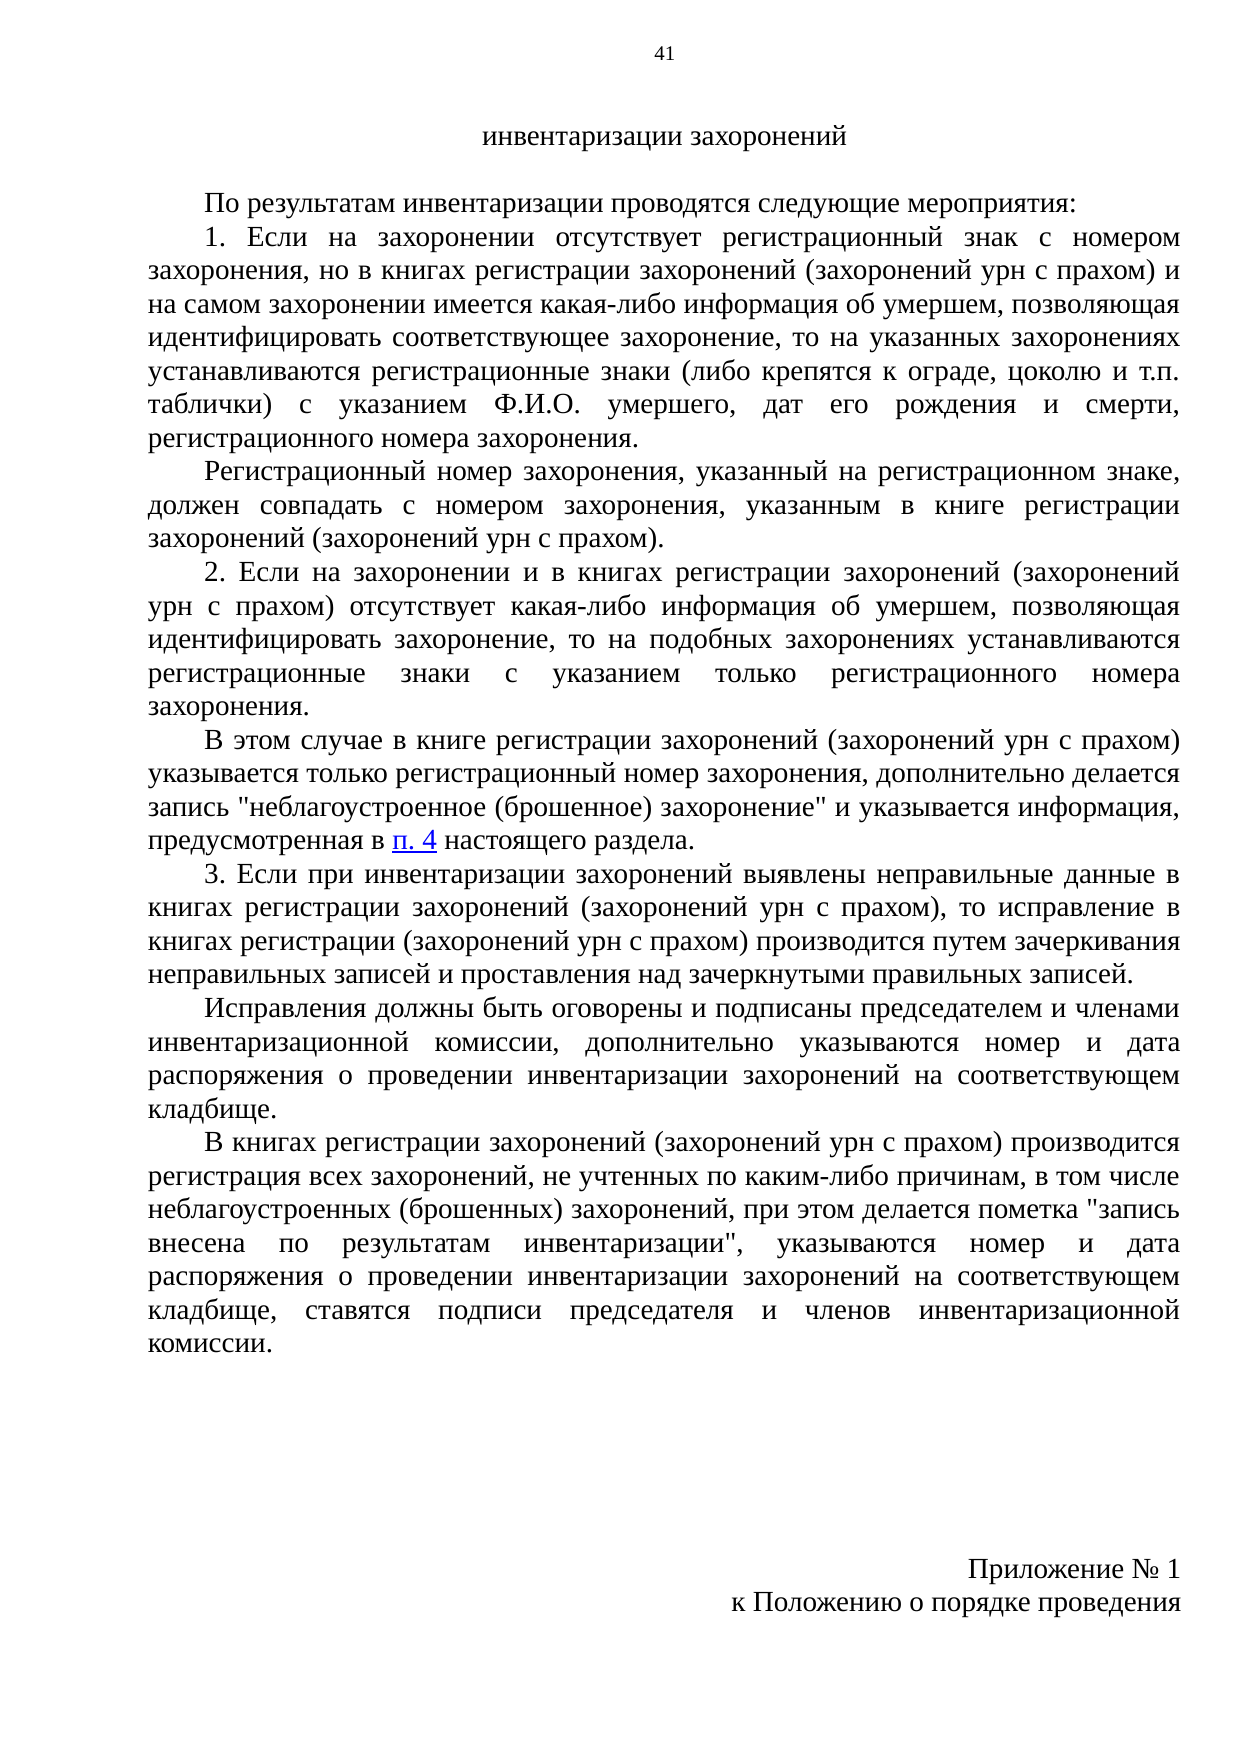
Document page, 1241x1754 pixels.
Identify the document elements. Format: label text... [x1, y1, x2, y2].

text к Положению о порядке проведения [148, 1584, 1181, 1618]
text инвентаризации захоронений [148, 118, 1181, 152]
text Приложение № 1 [148, 1551, 1181, 1584]
text Регистрационный номер захоронения, указанный на регистрационном знаке, должен совпадать с номером захоронения, указанным в книге регистрации захоронений (захоронений урн с прахом). [148, 453, 1181, 554]
text 3. Если при инвентаризации захоронений выявлены неправильные данные в книгах регистрации захоронений (захоронений урн с прахом), то исправление в книгах регистрации (захоронений урн с прахом) производится путем зачеркивания неправильных записей и проставления над зачеркнутыми правильных записей. [148, 856, 1181, 990]
text 1. Если на захоронении отсутствует регистрационный знак с номером захоронения, но в книгах регистрации захоронений (захоронений урн с прахом) и на самом захоронении имеется какая-либо информация об умершем, позволяющая идентифицировать соответствующее захоронение, то на указанных захоронениях устанавливаются регистрационные знаки (либо крепятся к ограде, цоколю и т.п. таблички) с указанием Ф.И.О. умершего, дат его рождения и смерти, регистрационного номера захоронения. [148, 219, 1181, 453]
text В этом случае в книге регистрации захоронений (захоронений урн с прахом) указывается только регистрационный номер захоронения, дополнительно делается запись "неблагоустроенное (брошенное) захоронение" и указывается информация, предусмотренная в п. 4 настоящего раздела. [148, 722, 1181, 856]
text 2. Если на захоронении и в книгах регистрации захоронений (захоронений урн с прахом) отсутствует какая-либо информация об умершем, позволяющая идентифицировать захоронение, то на подобных захоронениях устанавливаются регистрационные знаки с указанием только регистрационного номера захоронения. [148, 554, 1181, 722]
text Исправления должны быть оговорены и подписаны председателем и членами инвентаризационной комиссии, дополнительно указываются номер и дата распоряжения о проведении инвентаризации захоронений на соответствующем кладбище. [148, 990, 1181, 1124]
text По результатам инвентаризации проводятся следующие мероприятия: [148, 185, 1181, 219]
text В книгах регистрации захоронений (захоронений урн с прахом) производится регистрация всех захоронений, не учтенных по каким-либо причинам, в том числе неблагоустроенных (брошенных) захоронений, при этом делается пометка "запись внесена по результатам инвентаризации", указываются номер и дата распоряжения о проведении инвентаризации захоронений на соответствующем кладбище, ставятся подписи председателя и членов инвентаризационной комиссии. [148, 1124, 1181, 1359]
